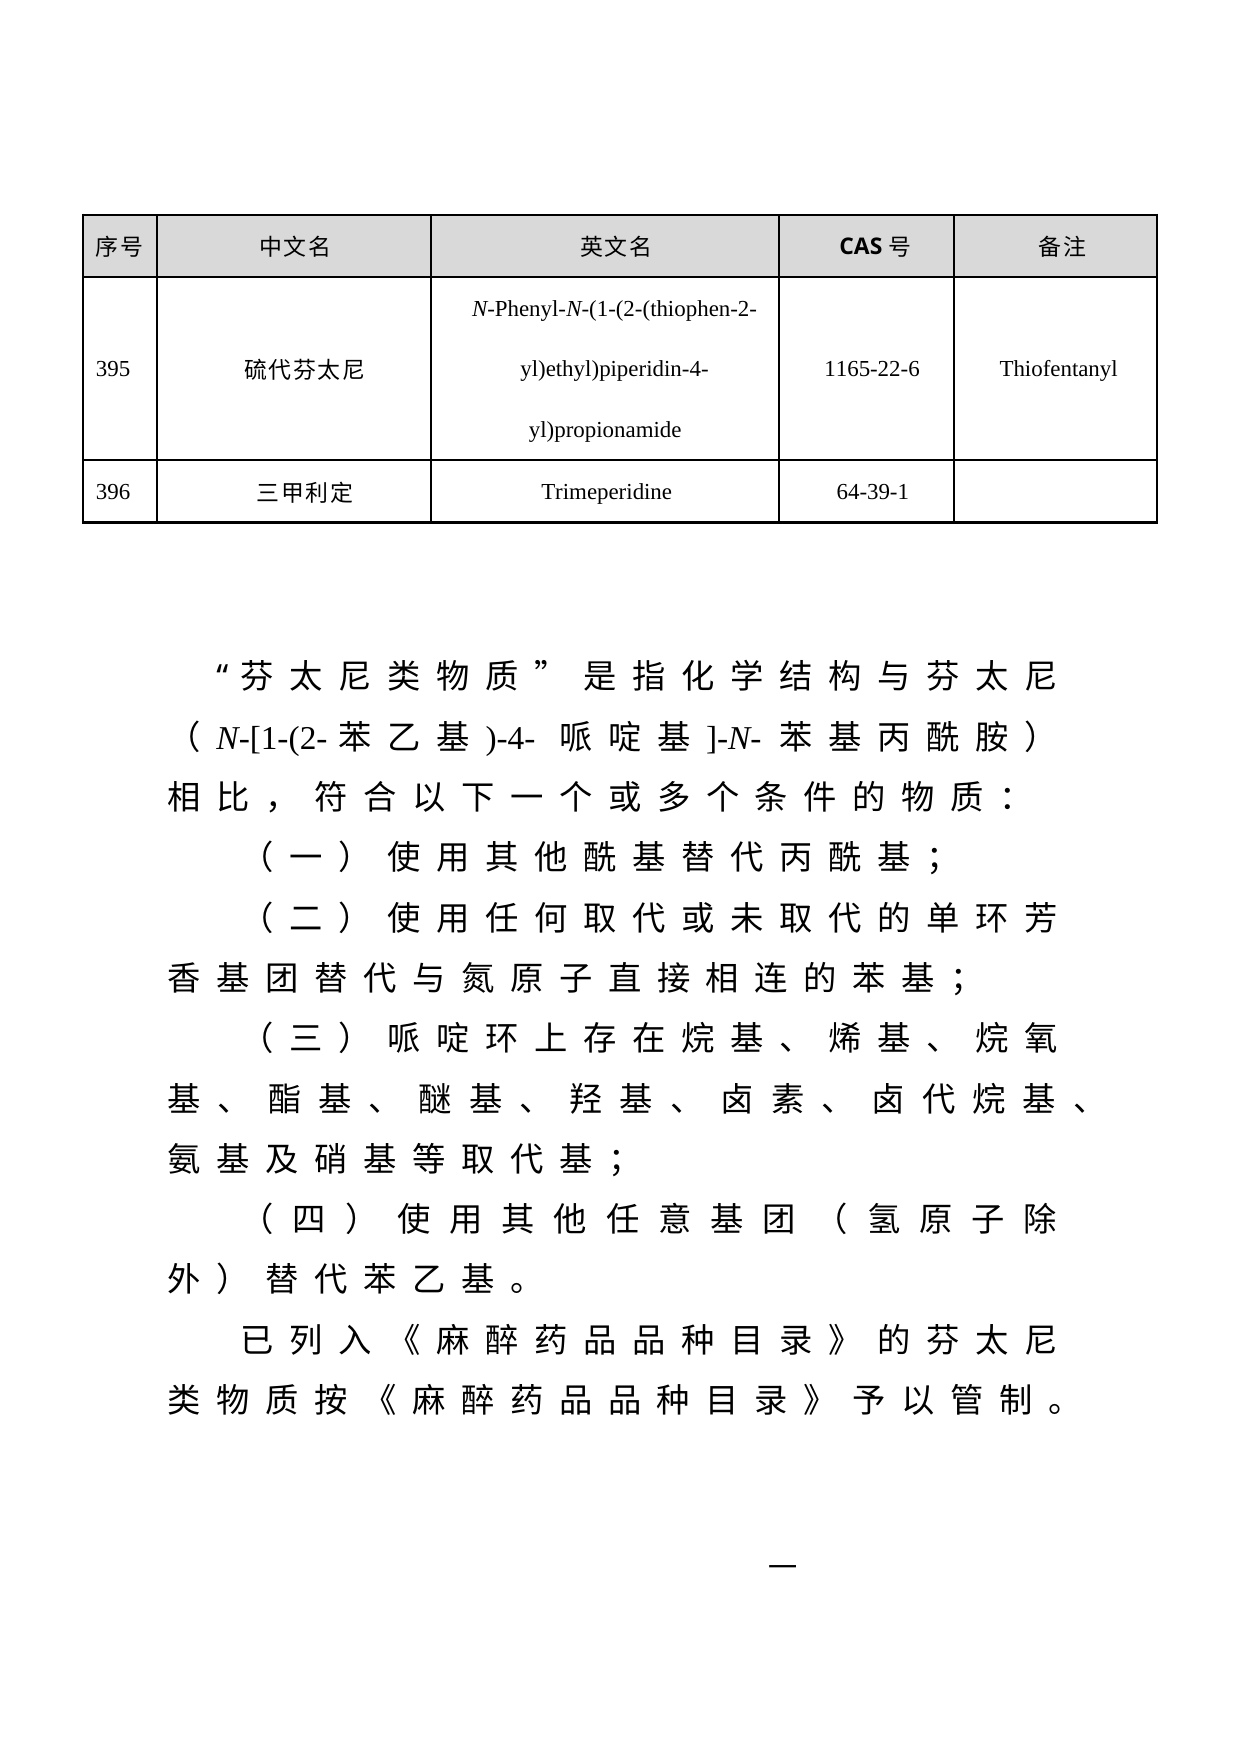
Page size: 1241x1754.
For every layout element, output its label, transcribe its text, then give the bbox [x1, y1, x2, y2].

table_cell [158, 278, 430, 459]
table_header 中文名 [158, 216, 430, 276]
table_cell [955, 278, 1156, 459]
text “芬太尼类物质”是指化学结构与芬太尼（N-[1-(2-苯乙基)-4-哌啶基]-N-苯基丙酰胺）相比，符合以下一个或多个条件的物质： [167, 644, 1073, 825]
text （三）哌啶环上存在烷基、烯基、烷氧基、酯基、醚基、羟基、卤素、卤代烷基、氨基及硝基等取代基； [167, 1006, 1073, 1187]
text （四）使用其他任意基团（氢原子除外）替代苯乙基。 [167, 1187, 1073, 1307]
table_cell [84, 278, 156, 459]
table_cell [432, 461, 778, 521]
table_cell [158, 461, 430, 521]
table_header 备注 [955, 216, 1156, 276]
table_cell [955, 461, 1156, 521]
text （二）使用任何取代或未取代的单环芳香基团替代与氮原子直接相连的苯基； [167, 885, 1073, 1006]
text 已列入《麻醉药品品种目录》的芬太尼类物质按《麻醉药品品种目录》予以管制。 [167, 1307, 1073, 1488]
table_header CAS号 [780, 216, 953, 276]
text （一）使用其他酰基替代丙酰基； [167, 825, 1073, 885]
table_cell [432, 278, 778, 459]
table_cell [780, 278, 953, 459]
table_header 序号 [84, 216, 156, 276]
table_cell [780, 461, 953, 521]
table_header 英文名 [432, 216, 778, 276]
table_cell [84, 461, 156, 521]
